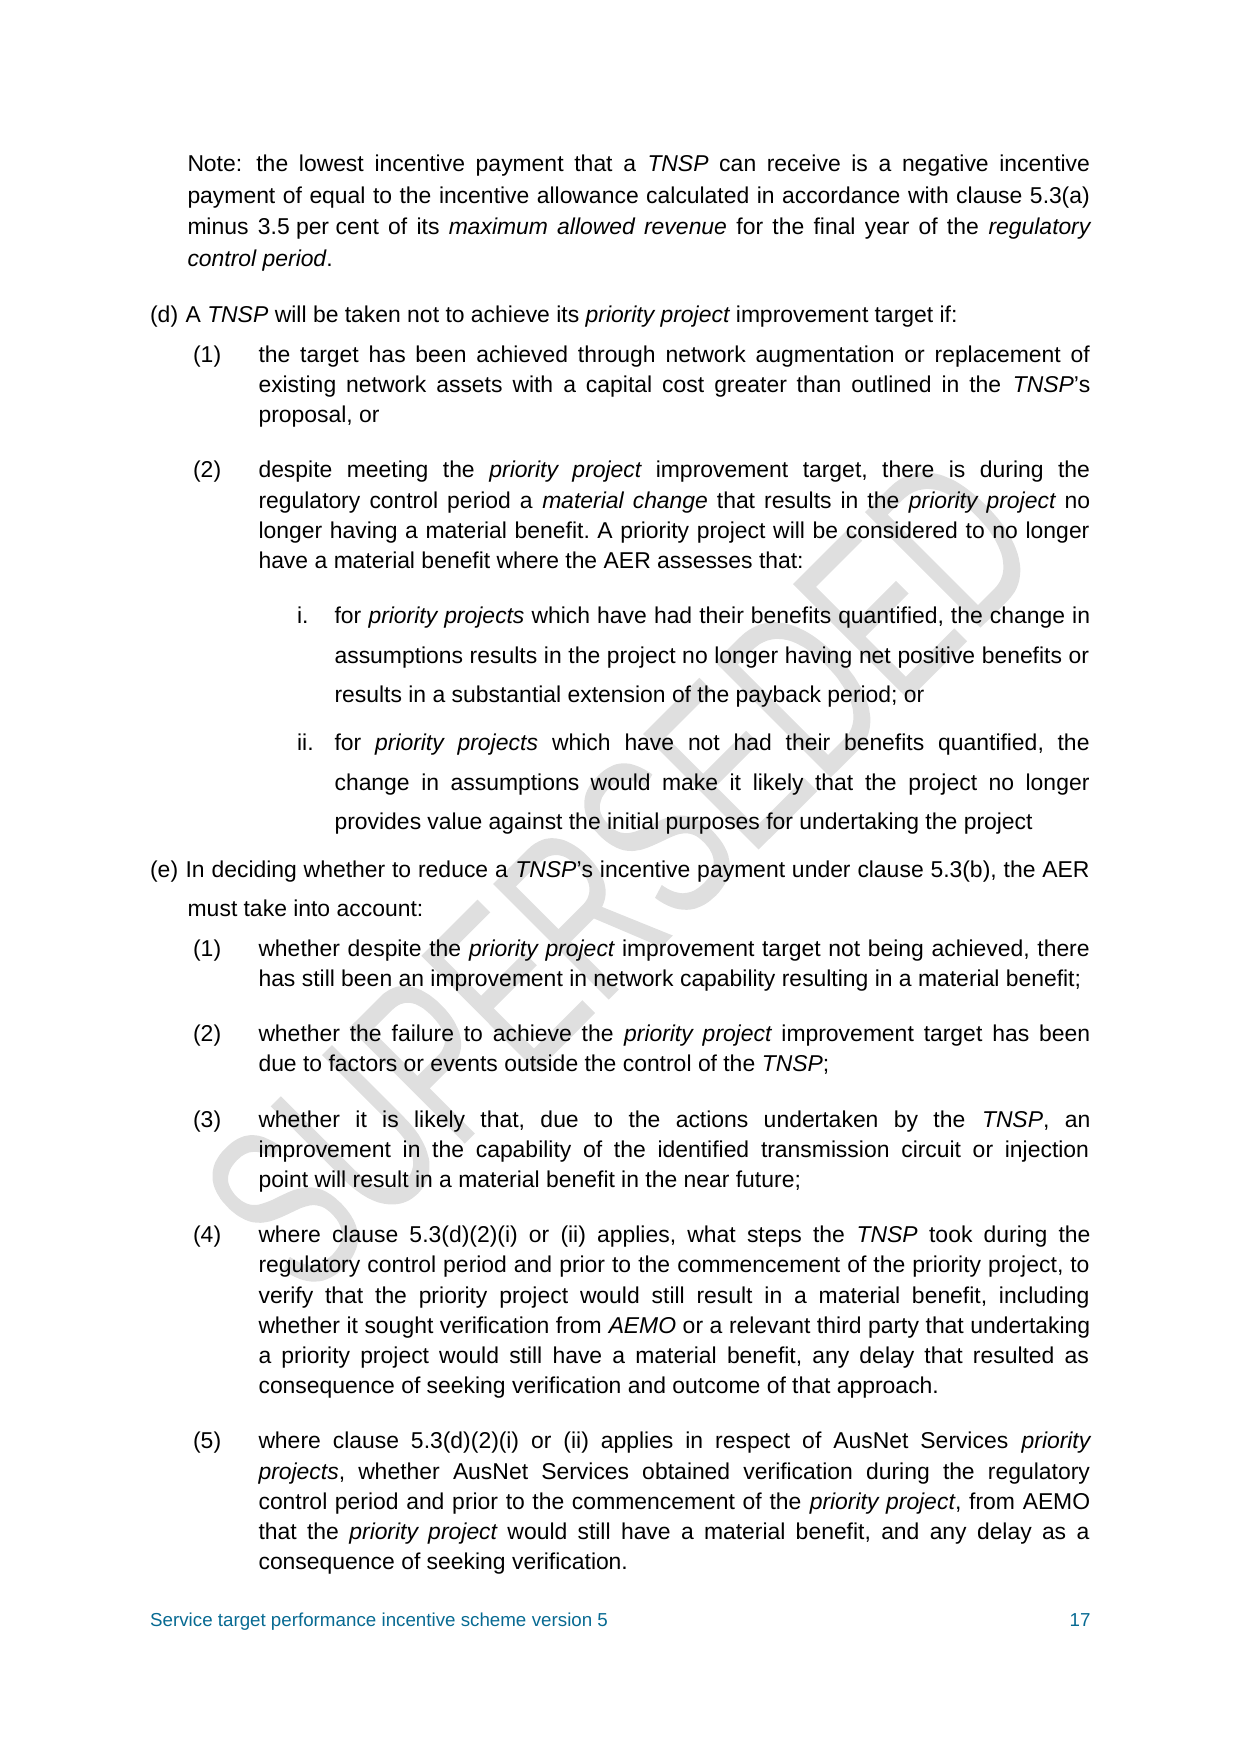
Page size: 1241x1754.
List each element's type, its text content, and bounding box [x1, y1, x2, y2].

list whether despite the priority project improvement target not being achieved, there has still been an improvement in network capability resulting in a material benefit; [221, 935, 1090, 991]
list for priority projects which have had their benefits quantified, the change in assumptions results in the project no longer having net positive benefits or results in a substantial extension of the payback period; or [297, 602, 1090, 707]
list whether the failure to achieve the priority project improvement target has been due to factors or events outside the control of the TNSP; [221, 1020, 1090, 1077]
list where clause 5.3(d)(2)(i) or (ii) applies in respect of AusNet Services priority projects, whether AusNet Services obtained verification during the regulatory control period and prior to the commencement of the priority project, from AEMO that the priority project would still have a material benefit, and any delay as a consequence of seeking verification. [221, 1427, 1090, 1574]
picture [320, 1616, 324, 1626]
list for priority projects which have not had their benefits quantified, the change in assumptions would make it likely that the project no longer provides value against the initial purposes for undertaking the project [297, 729, 1090, 834]
list despite meeting the priority project improvement target, there is during the regulatory control period a material change that results in the priority project no longer having a material benefit. A priority project will be considered to no longer have a material benefit where the AER assesses that: [221, 456, 1090, 573]
list A TNSP will be taken not to achieve its priority project improvement target if: [150, 301, 1090, 328]
list whether it is likely that, due to the actions undertaken by the TNSP, an improvement in the capability of the identified transmission circuit or injection point will result in a material benefit in the near future; [221, 1106, 1090, 1192]
list the target has been achieved through network augmentation or replacement of existing network assets with a capital cost greater than outlined in the TNSP’s proposal, or [221, 341, 1090, 427]
picture [386, 1616, 390, 1626]
picture [416, 1616, 420, 1626]
picture [582, 1616, 586, 1626]
text Note: the lowest incentive payment that a TNSP can receive is a negative incentive payment of equal to the incentive allowance calculated in accordance with clause 5.3(a) minus 3.5 per cent of its maximum allowed revenue for the final year of the regulatory control period. [187, 150, 1090, 271]
list In deciding whether to reduce a TNSP’s incentive payment under clause 5.3(b), the AER must take into account: [150, 856, 1090, 922]
list where clause 5.3(d)(2)(i) or (ii) applies, what steps the TNSP took during the regulatory control period and prior to the commencement of the priority project, to verify that the priority project would still result in a material benefit, including whether it sought verification from AEMO or a relevant third party that undertaking a priority project would still have a material benefit, any delay that resulted as consequence of seeking verification and outcome of that approach. [221, 1221, 1090, 1398]
